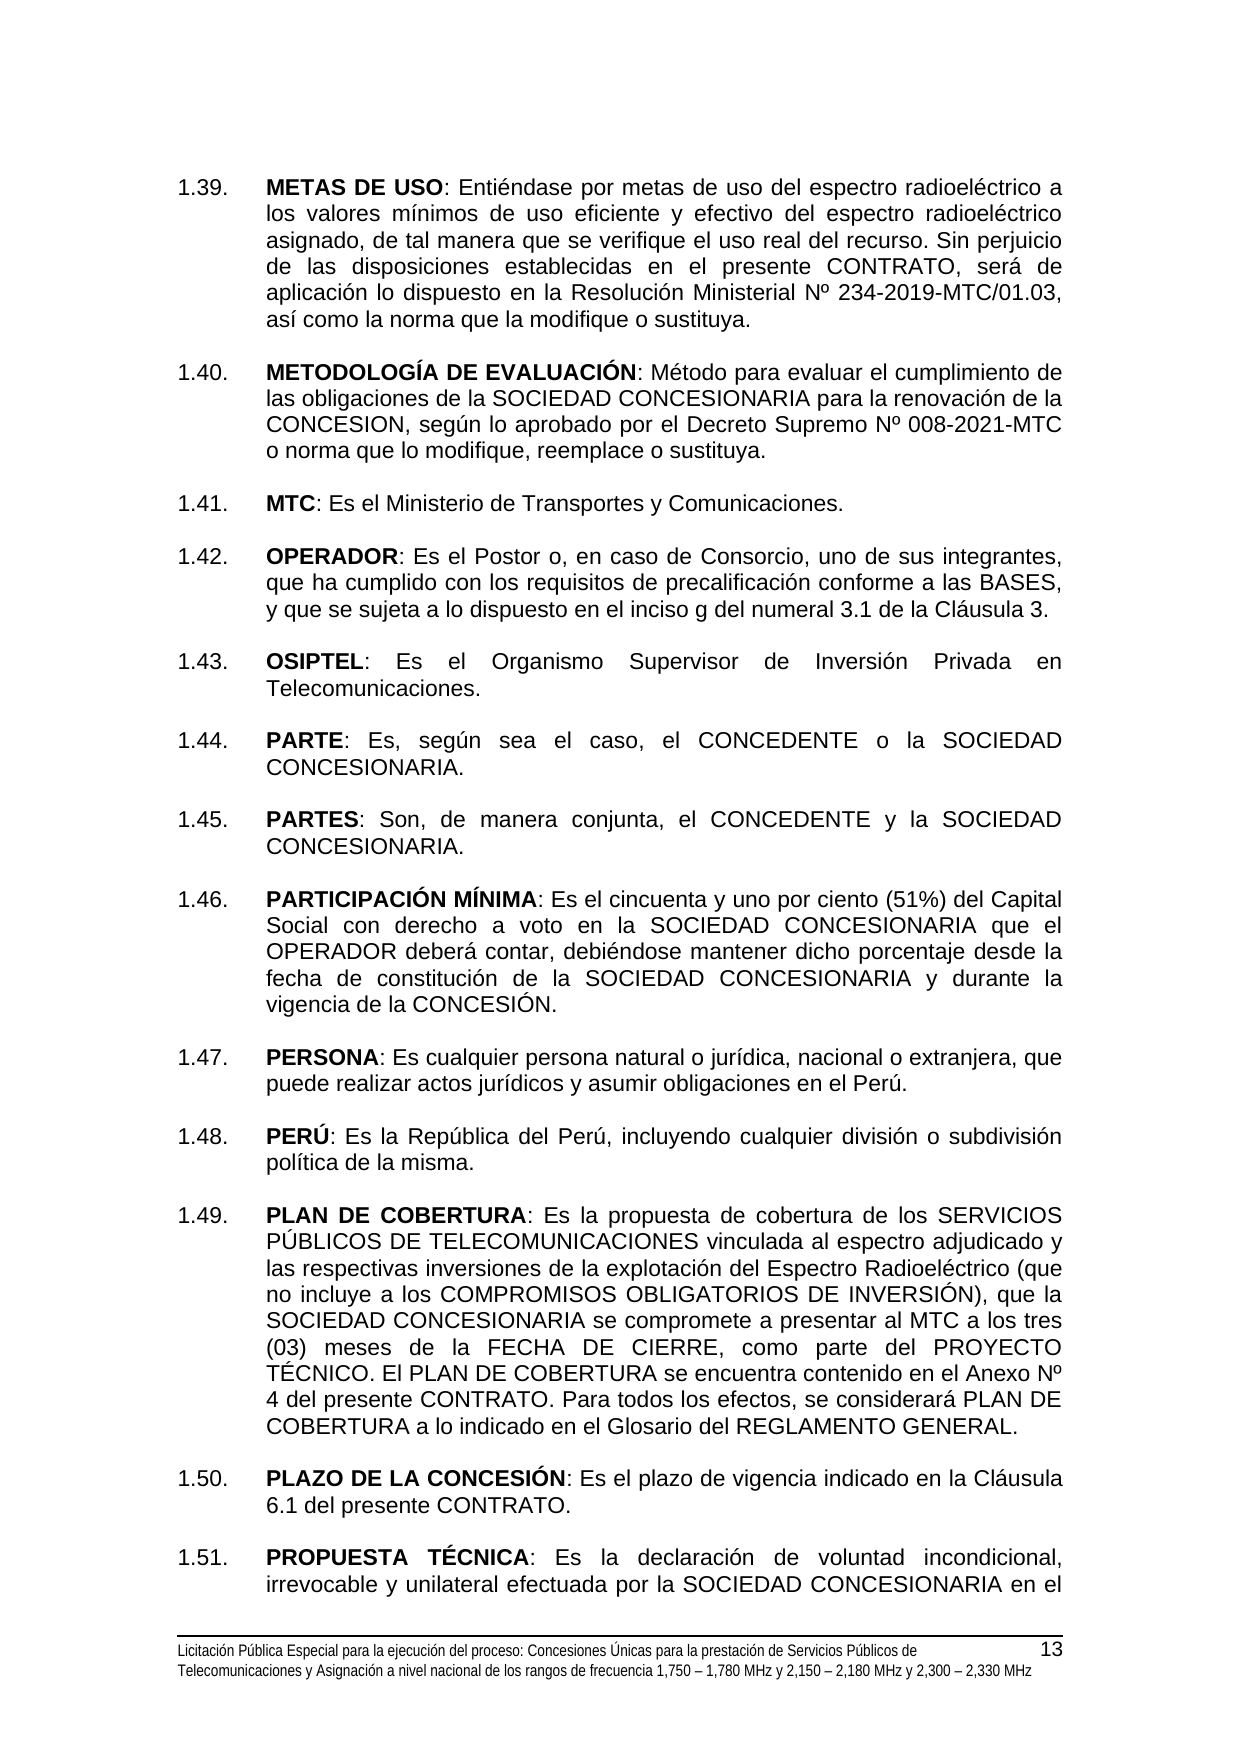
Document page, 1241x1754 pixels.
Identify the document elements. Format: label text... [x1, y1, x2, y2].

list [177, 1544, 1063, 1597]
list PERSONA: Es cualquier persona natural o jurídica, nacional o extranjera, que puede realizar actos jurídicos y asumir obligaciones en el Perú. [177, 1044, 1063, 1096]
list METODOLOGÍA DE EVALUACIÓN: Método para evaluar el cumplimiento de las obligaciones de la SOCIEDAD CONCESIONARIA para la renovación de la CONCESION, según lo aprobado por el Decreto Supremo Nº 008-2021-MTC o norma que lo modifique, reemplace o sustituya. [177, 358, 1063, 464]
list PLAZO DE LA CONCESIÓN: Es el plazo de vigencia indicado en la Cláusula 6.1 del presente CONTRATO. [177, 1465, 1063, 1518]
list PARTES: Son, de manera conjunta, el CONCEDENTE y la SOCIEDAD CONCESIONARIA. [177, 806, 1063, 859]
list MTC: Es el Ministerio de Transportes y Comunicaciones. [177, 490, 1063, 517]
list PERÚ: Es la República del Perú, incluyendo cualquier división o subdivisión política de la misma. [177, 1123, 1063, 1175]
list METAS DE USO: Entiéndase por metas de uso del espectro radioeléctrico a los valores mínimos de uso eficiente y efectivo del espectro radioeléctrico asignado, de tal manera que se verifique el uso real del recurso. Sin perjuicio de las disposiciones establecidas en el presente CONTRATO, será de aplicación lo dispuesto en la Resolución Ministerial Nº 234-2019-MTC/01.03, así como la norma que la modifique o sustituya. [177, 174, 1063, 332]
list OSIPTEL: Es el Organismo Supervisor de Inversión Privada en Telecomunicaciones. [177, 648, 1063, 701]
list PLAN DE COBERTURA: Es la propuesta de cobertura de los SERVICIOS PÚBLICOS DE TELECOMUNICACIONES vinculada al espectro adjudicado y las respectivas inversiones de la explotación del Espectro Radioeléctrico (que no incluye a los COMPROMISOS OBLIGATORIOS DE INVERSIÓN), que la SOCIEDAD CONCESIONARIA se compromete a presentar al MTC a los tres (03) meses de la FECHA DE CIERRE, como parte del PROYECTO TÉCNICO. El PLAN DE COBERTURA se encuentra contenido en el Anexo Nº 4 del presente CONTRATO. Para todos los efectos, se considerará PLAN DE COBERTURA a lo indicado en el Glosario del REGLAMENTO GENERAL. [177, 1202, 1063, 1439]
list PARTICIPACIÓN MÍNIMA: Es el cincuenta y uno por ciento (51%) del Capital Social con derecho a voto en la SOCIEDAD CONCESIONARIA que el OPERADOR deberá contar, debiéndose mantener dicho porcentaje desde la fecha de constitución de la SOCIEDAD CONCESIONARIA y durante la vigencia de la CONCESIÓN. [177, 886, 1063, 1017]
list OPERADOR: Es el Postor o, en caso de Consorcio, uno de sus integrantes, que ha cumplido con los requisitos de precalificación conforme a las BASES, y que se sujeta a lo dispuesto en el inciso g del numeral 3.1 de la Cláusula 3. [177, 543, 1063, 622]
list PARTE: Es, según sea el caso, el CONCEDENTE o la SOCIEDAD CONCESIONARIA. [177, 727, 1063, 780]
